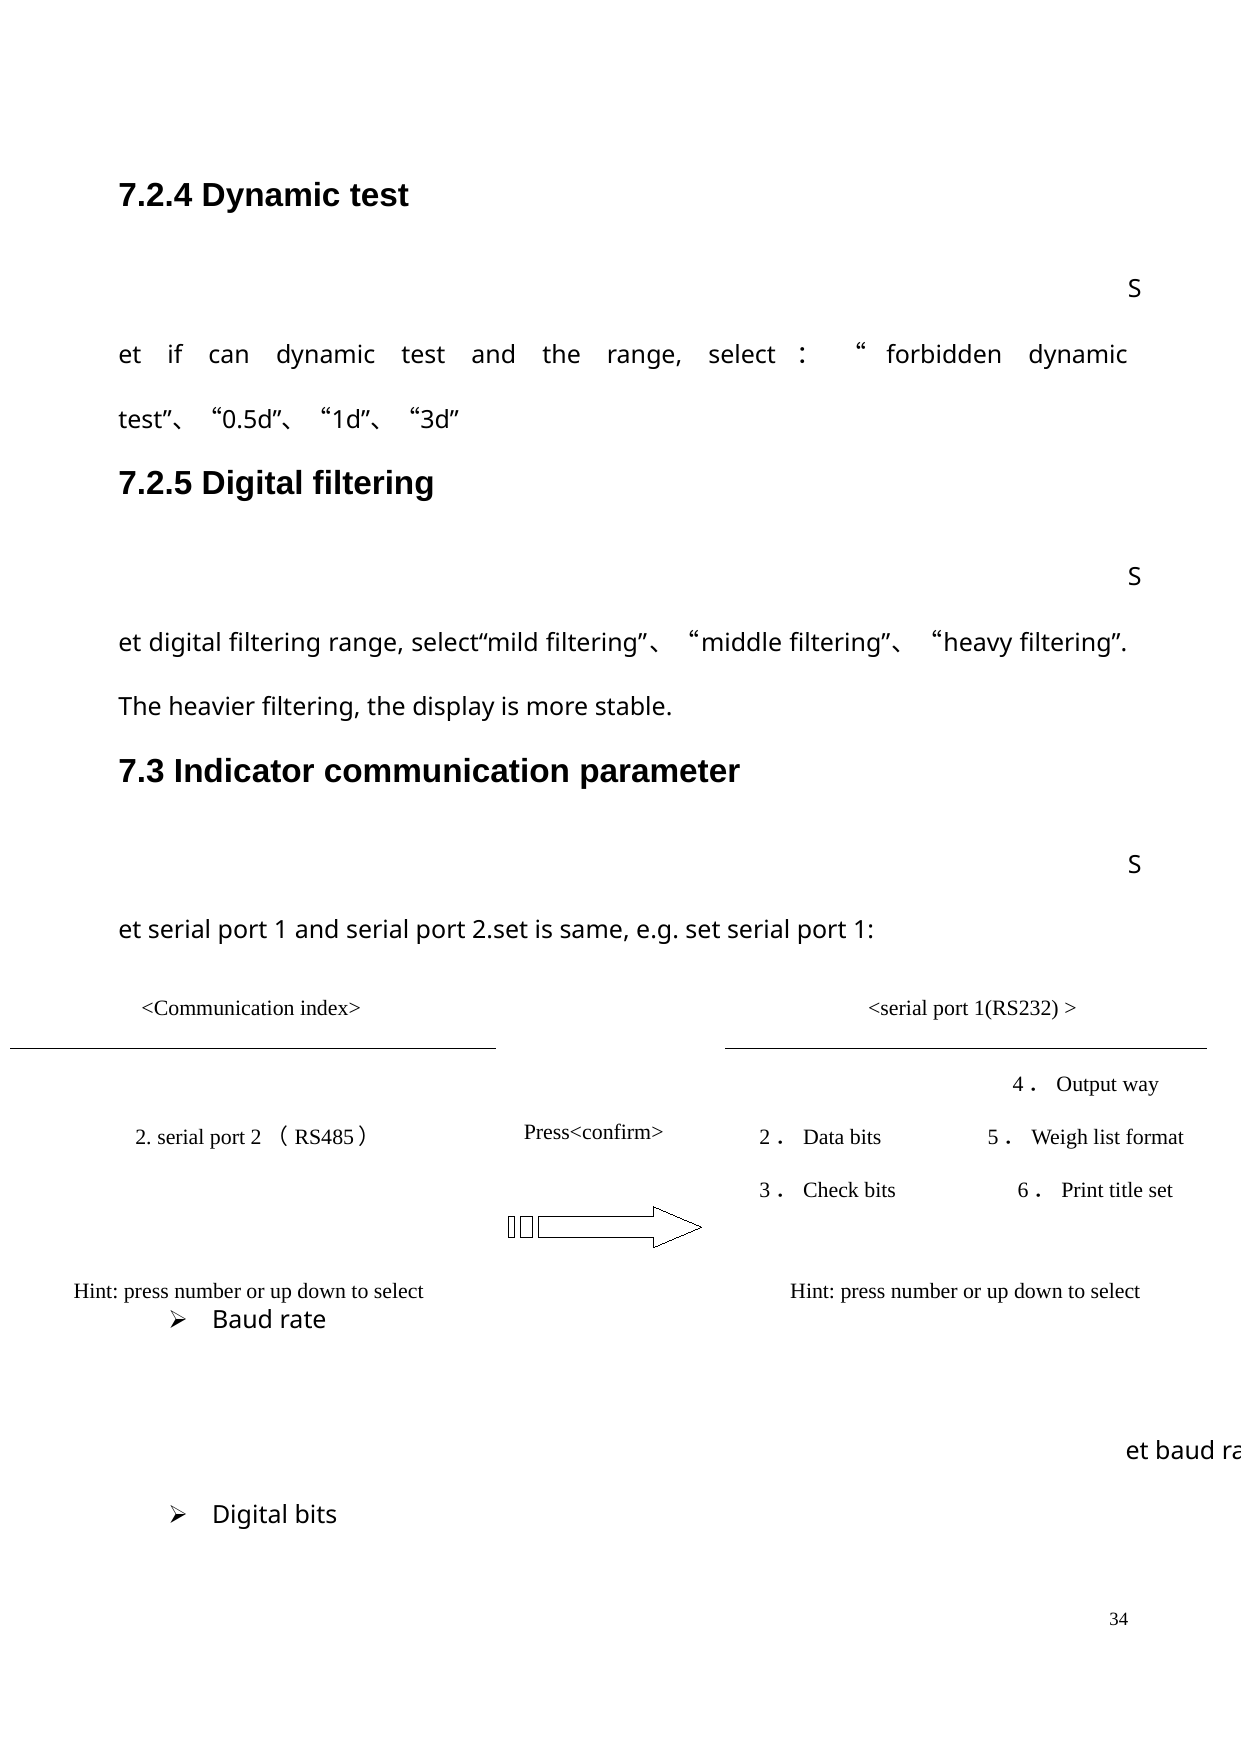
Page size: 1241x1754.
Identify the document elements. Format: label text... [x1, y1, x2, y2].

subtitle 7.2.5 Digital filtering [118, 450, 1128, 515]
text Set serial port 1 and serial port 2.set is same, e.g. set serial port 1: [118, 831, 1128, 961]
text Set baud rate for serial port, select：“1200 b/s”、“2400 b/s”、“4800 b/s”、“9600 b/s”、“19200 b/s”。 [1125, 1351, 1240, 1481]
text Set if can dynamic test and the range, select：“forbidden dynamic test”、“0.5d”、“1d”、“3d” [118, 255, 1128, 450]
list Digital bits [168, 1481, 1128, 1546]
subtitle 7.3 Indicator communication parameter [118, 738, 1128, 803]
list Baud rate [168, 1286, 1128, 1351]
subtitle 7.2.4 Dynamic test [118, 162, 1128, 227]
text Set digital filtering range, select“mild filtering”、“middle filtering”、“heavy filtering”. The heavier filtering, the display is more stable. [118, 543, 1128, 738]
